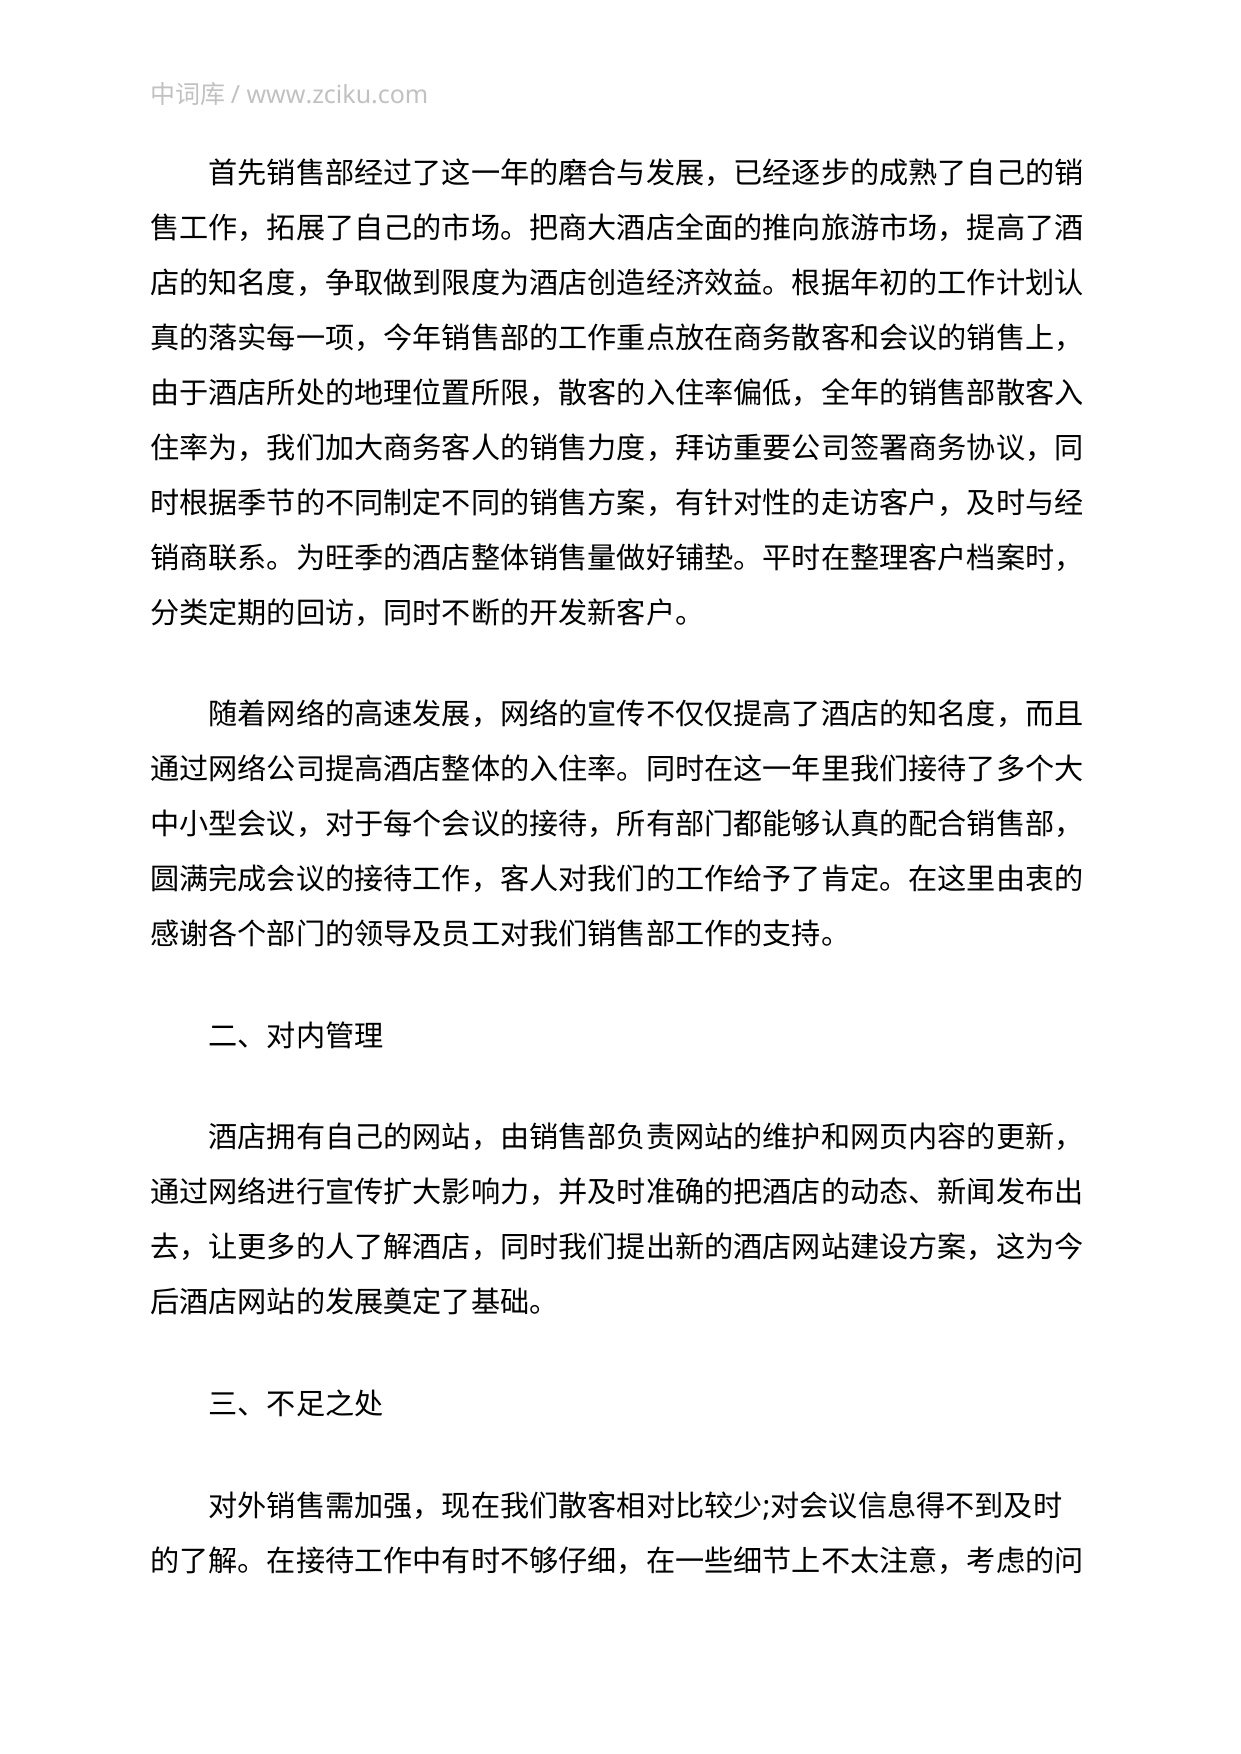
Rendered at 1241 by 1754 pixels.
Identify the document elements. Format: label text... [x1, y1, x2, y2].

text 随着网络的高速发展，网络的宣传不仅仅提高了酒店的知名度，而且通过网络公司提高酒店整体的入住率。同时在这一年里我们接待了多个大中小型会议，对于每个会议的接待，所有部门都能够认真的配合销售部，圆满完成会议的接待工作，客人对我们的工作给予了肯定。在这里由衷的感谢各个部门的领导及员工对我们销售部工作的支持。 [150, 691, 1090, 953]
text 三、不足之处 [150, 1381, 1090, 1423]
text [150, 1482, 1090, 1579]
text 二、对内管理 [150, 1012, 1090, 1054]
text 酒店拥有自己的网站，由销售部负责网站的维护和网页内容的更新，通过网络进行宣传扩大影响力，并及时准确的把酒店的动态、新闻发布出去，让更多的人了解酒店，同时我们提出新的酒店网站建设方案，这为今后酒店网站的发展奠定了基础。 [150, 1114, 1090, 1321]
text 首先销售部经过了这一年的磨合与发展，已经逐步的成熟了自己的销售工作，拓展了自己的市场。把商大酒店全面的推向旅游市场，提高了酒店的知名度，争取做到限度为酒店创造经济效益。根据年初的工作计划认真的落实每一项，今年销售部的工作重点放在商务散客和会议的销售上，由于酒店所处的地理位置所限，散客的入住率偏低，全年的销售部散客入住率为，我们加大商务客人的销售力度，拜访重要公司签署商务协议，同时根据季节的不同制定不同的销售方案，有针对性的走访客户，及时与经销商联系。为旺季的酒店整体销售量做好铺垫。平时在整理客户档案时，分类定期的回访，同时不断的开发新客户。 [150, 150, 1090, 631]
